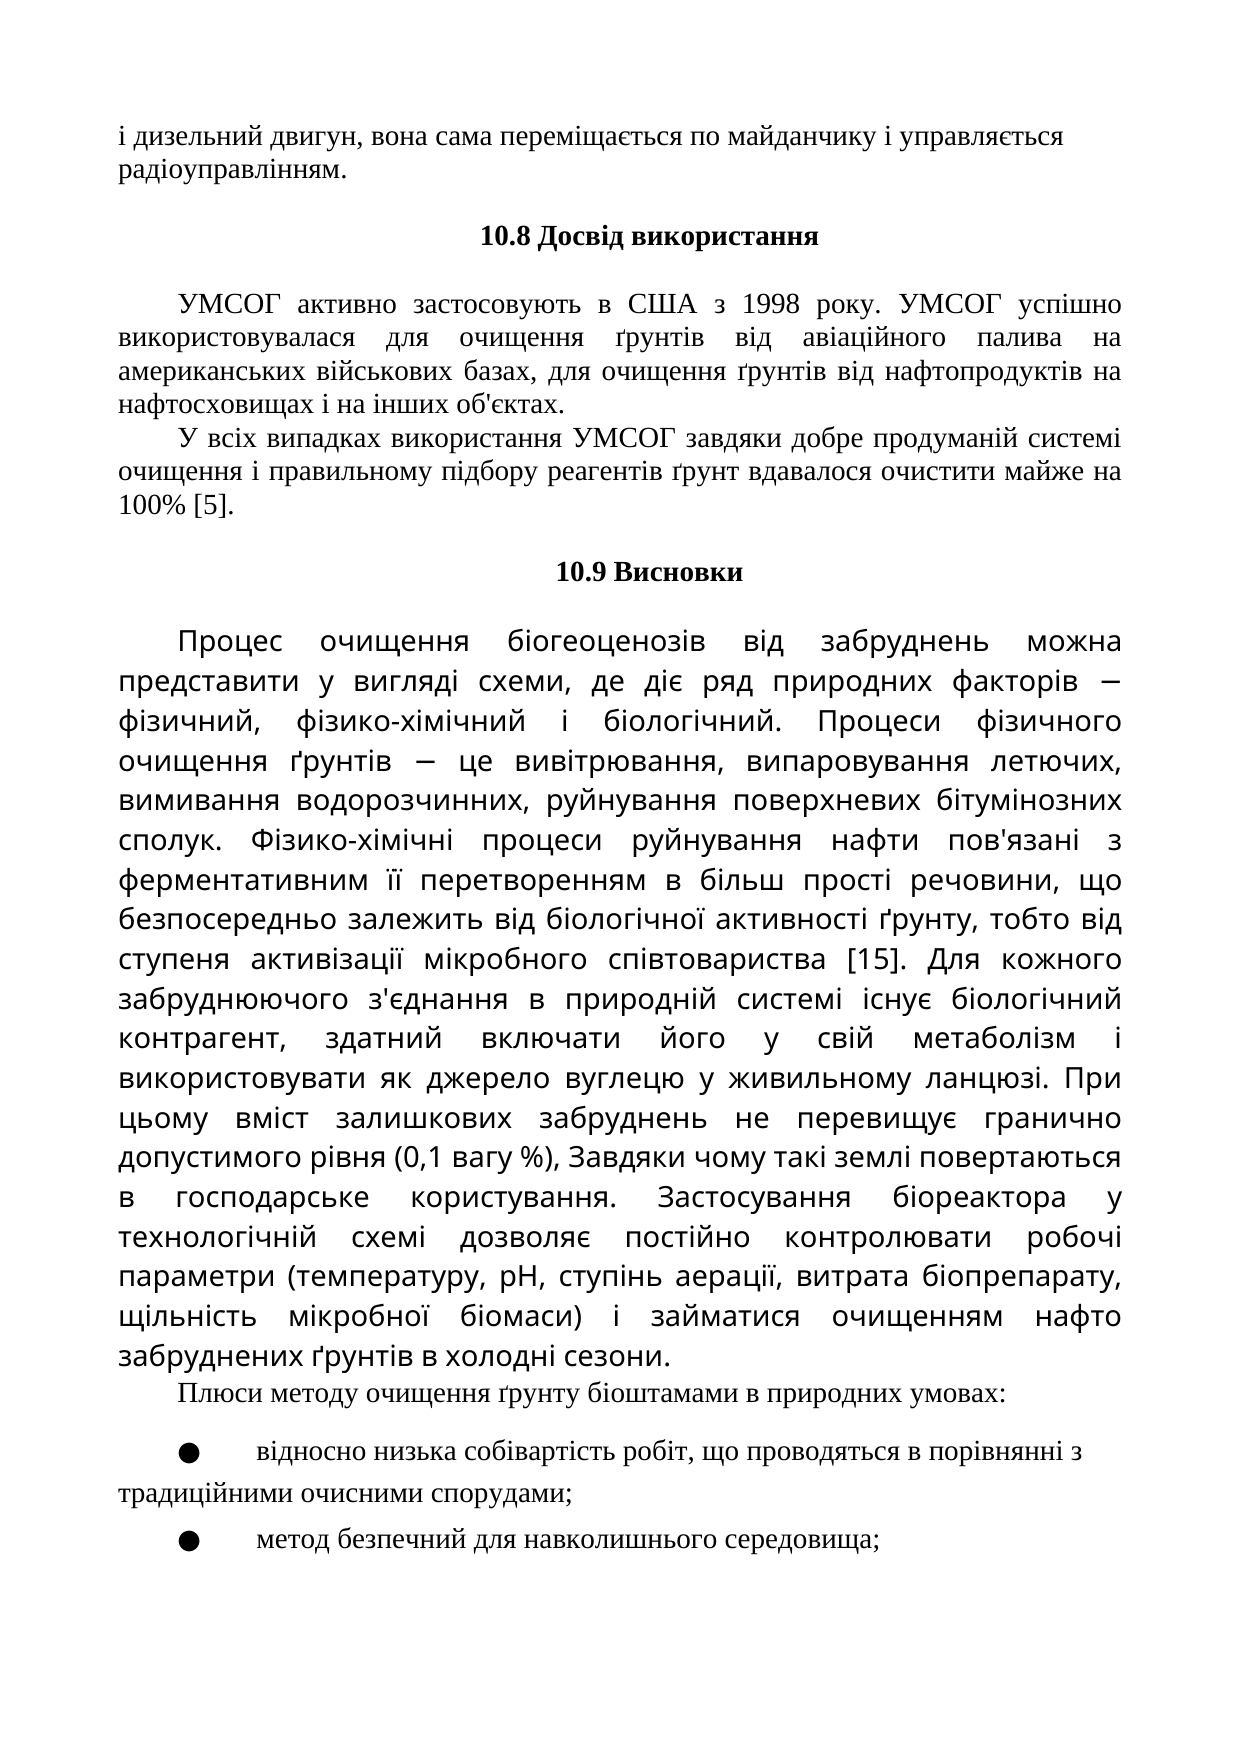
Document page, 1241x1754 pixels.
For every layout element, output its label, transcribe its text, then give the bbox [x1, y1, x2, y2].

text УМСОГ активно застосовують в США з 1998 року. УМСОГ успішно використовувалася для очищення ґрунтів від авіаційного палива на американських військових базах, для очищення ґрунтів від нафтопродуктів на нафтосховищах і на інших об'єктах. [118, 286, 1123, 420]
subtitle Досвід використання [479, 218, 1134, 252]
text У всіх випадках використання УМСОГ завдяки добре продуманій системі очищення і правильному підбору реагентів ґрунт вдавалося очистити майже на 100% [5]. [118, 420, 1123, 521]
subtitle Висновки [555, 554, 1134, 587]
text і дизельний двигун, вона сама переміщається по майданчику і управляється радіоуправлінням. [118, 118, 1134, 185]
text Плюси методу очищення ґрунту біоштамами в природних умовах: [177, 1375, 1134, 1409]
list метод безпечний для навколишнього середовища; [177, 1509, 1134, 1564]
text Процес очищення біогеоценозів від забруднень можна представити у вигляді схеми, де діє ряд природних факторів − фізичний, фізико-хімічний і біологічний. Процеси фізичного очищення ґрунтів − це вивітрювання, випаровування летючих, вимивання водорозчинних, руйнування поверхневих бітумінозних сполук. Фізико-хімічні процеси руйнування нафти пов'язані з ферментативним її перетворенням в більш прості речовини, що безпосередньо залежить від біологічної активності ґрунту, тобто від ступеня активізації мікробного співтовариства [15]. Для кожного забруднюючого з'єднання в природній системі існує біологічний контрагент, здатний включати його у свій метаболізм і використовувати як джерело вуглецю у живильному ланцюзі. При цьому вміст залишкових забруднень не перевищує гранично допустимого рівня (0,1 вагу %), Завдяки чому такі землі повертаються в господарське користування. Застосування біореактора у технологічній схемі дозволяє постійно контролювати робочі параметри (температуру, рН, ступінь аерації, витрата біопрепарату, щільність мікробної біомаси) і займатися очищенням нафто забруднених ґрунтів в холодні сезони. [118, 621, 1123, 1375]
list відносно низька собівартість робіт, що проводяться в порівнянні з традиційними очисними спорудами; [118, 1420, 1123, 1509]
